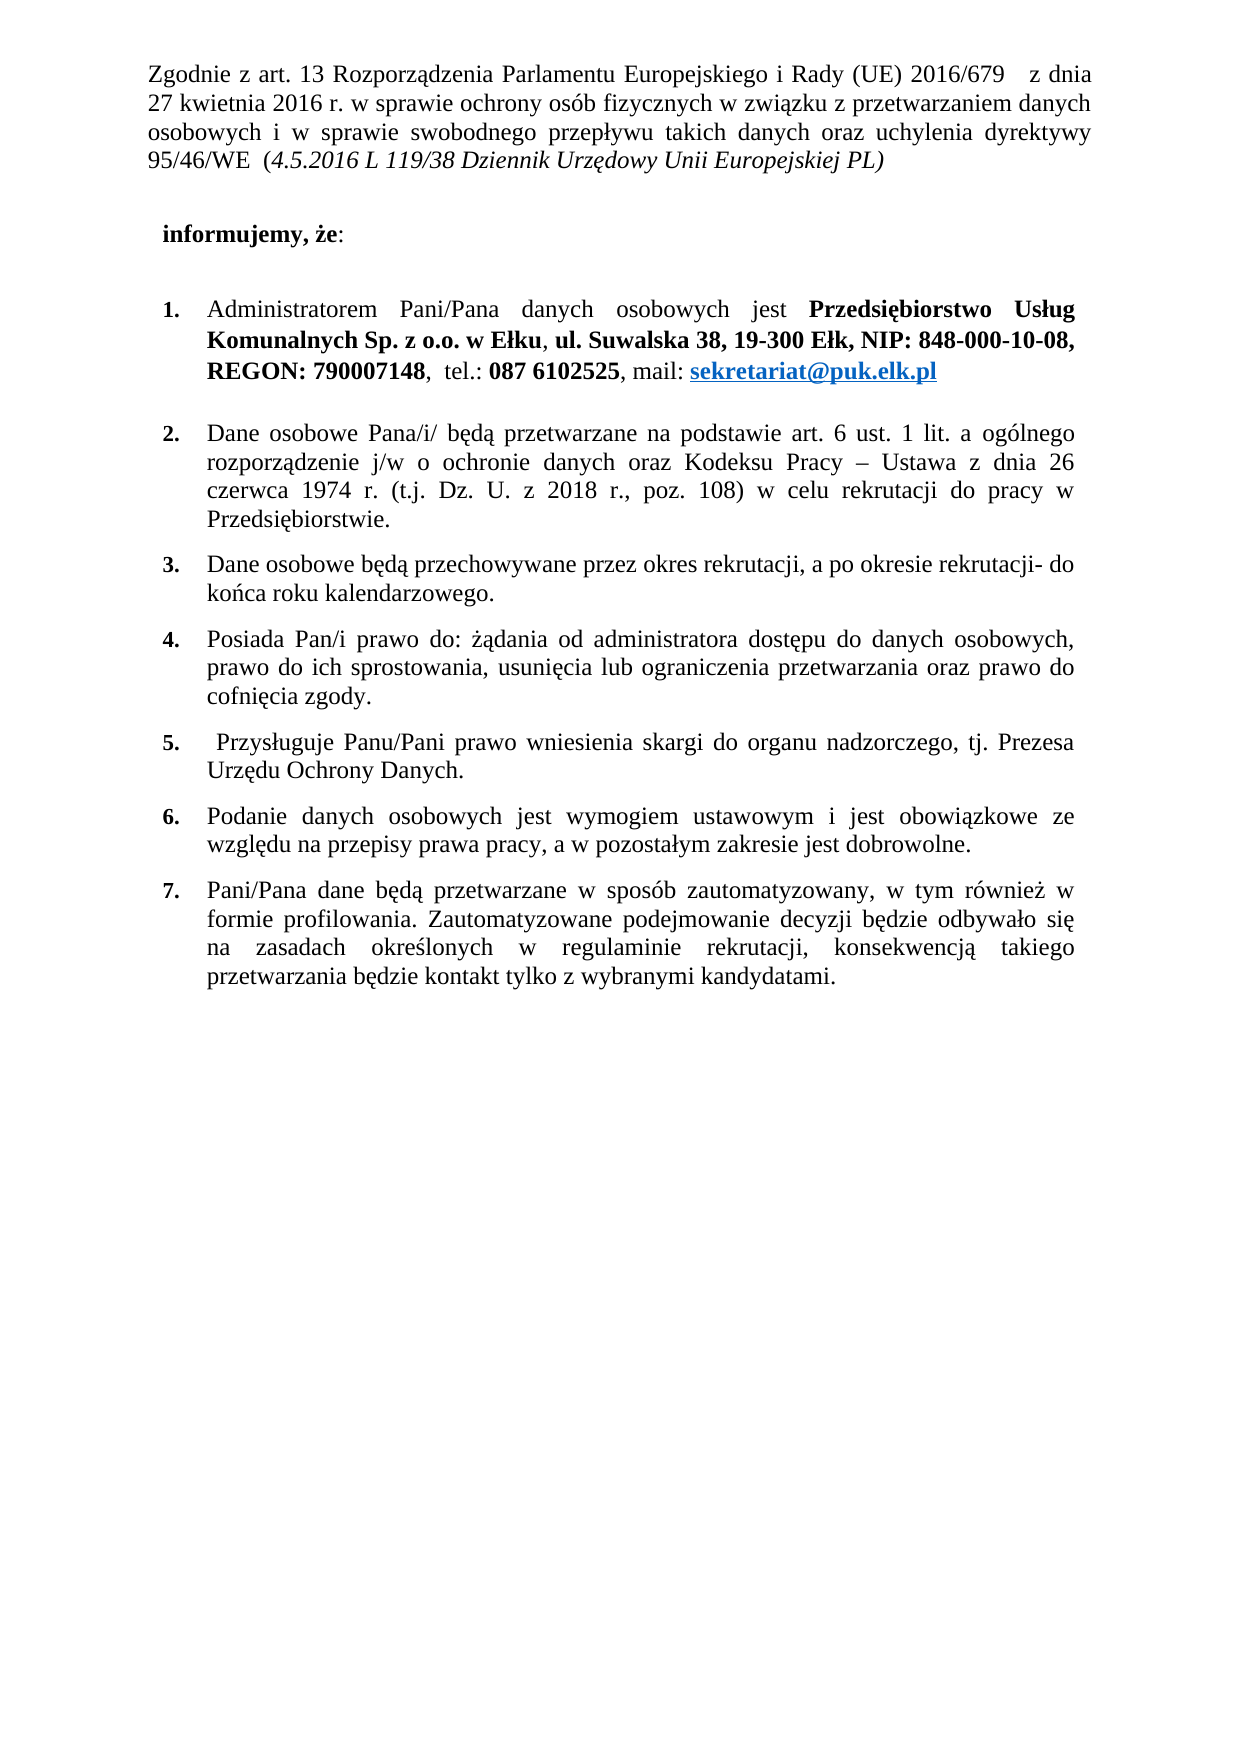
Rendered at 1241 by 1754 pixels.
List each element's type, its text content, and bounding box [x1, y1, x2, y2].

list Administratorem Pani/Pana danych osobowych jest Przedsiębiorstwo Usług Komunalnych Sp. z o.o. w Ełku, ul. Suwalska 38, 19-300 Ełk, NIP: 848-000-10-08, REGON: 790007148, tel.: 087 6102525, mail: sekretariat@puk.elk.pl [162, 294, 1075, 384]
text Zgodnie z art. 13 Rozporządzenia Parlamentu Europejskiego i Rady (UE) 2016/679 z dnia 27 kwietnia 2016 r. w sprawie ochrony osób fizycznych w związku z przetwarzaniem danych osobowych i w sprawie swobodnego przepływu takich danych oraz uchylenia dyrektywy 95/46/WE (4.5.2016 L 119/38 Dziennik Urzędowy Unii Europejskiej PL) [148, 59, 1093, 174]
list Przysługuje Panu/Pani prawo wniesienia skargi do organu nadzorczego, tj. Prezesa Urzędu Ochrony Danych. [162, 727, 1075, 784]
text informujemy, że: [162, 219, 1093, 248]
list Podanie danych osobowych jest wymogiem ustawowym i jest obowiązkowe ze względu na przepisy prawa pracy, a w pozostałym zakresie jest dobrowolne. [162, 801, 1075, 858]
list Dane osobowe Pana/i/ będą przetwarzane na podstawie art. 6 ust. 1 lit. a ogólnego rozporządzenie j/w o ochronie danych oraz Kodeksu Pracy – Ustawa z dnia 26 czerwca 1974 r. (t.j. Dz. U. z 2018 r., poz. 108) w celu rekrutacji do pracy w Przedsiębiorstwie. [162, 418, 1075, 533]
list Dane osobowe będą przechowywane przez okres rekrutacji, a po okresie rekrutacji- do końca roku kalendarzowego. [162, 549, 1075, 607]
list Posiada Pan/i prawo do: żądania od administratora dostępu do danych osobowych, prawo do ich sprostowania, usunięcia lub ograniczenia przetwarzania oraz prawo do cofnięcia zgody. [162, 624, 1075, 710]
list Pani/Pana dane będą przetwarzane w sposób zautomatyzowany, w tym również w formie profilowania. Zautomatyzowane podejmowanie decyzji będzie odbywało się na zasadach określonych w regulaminie rekrutacji, konsekwencją takiego przetwarzania będzie kontakt tylko z wybranymi kandydatami. [162, 875, 1075, 990]
